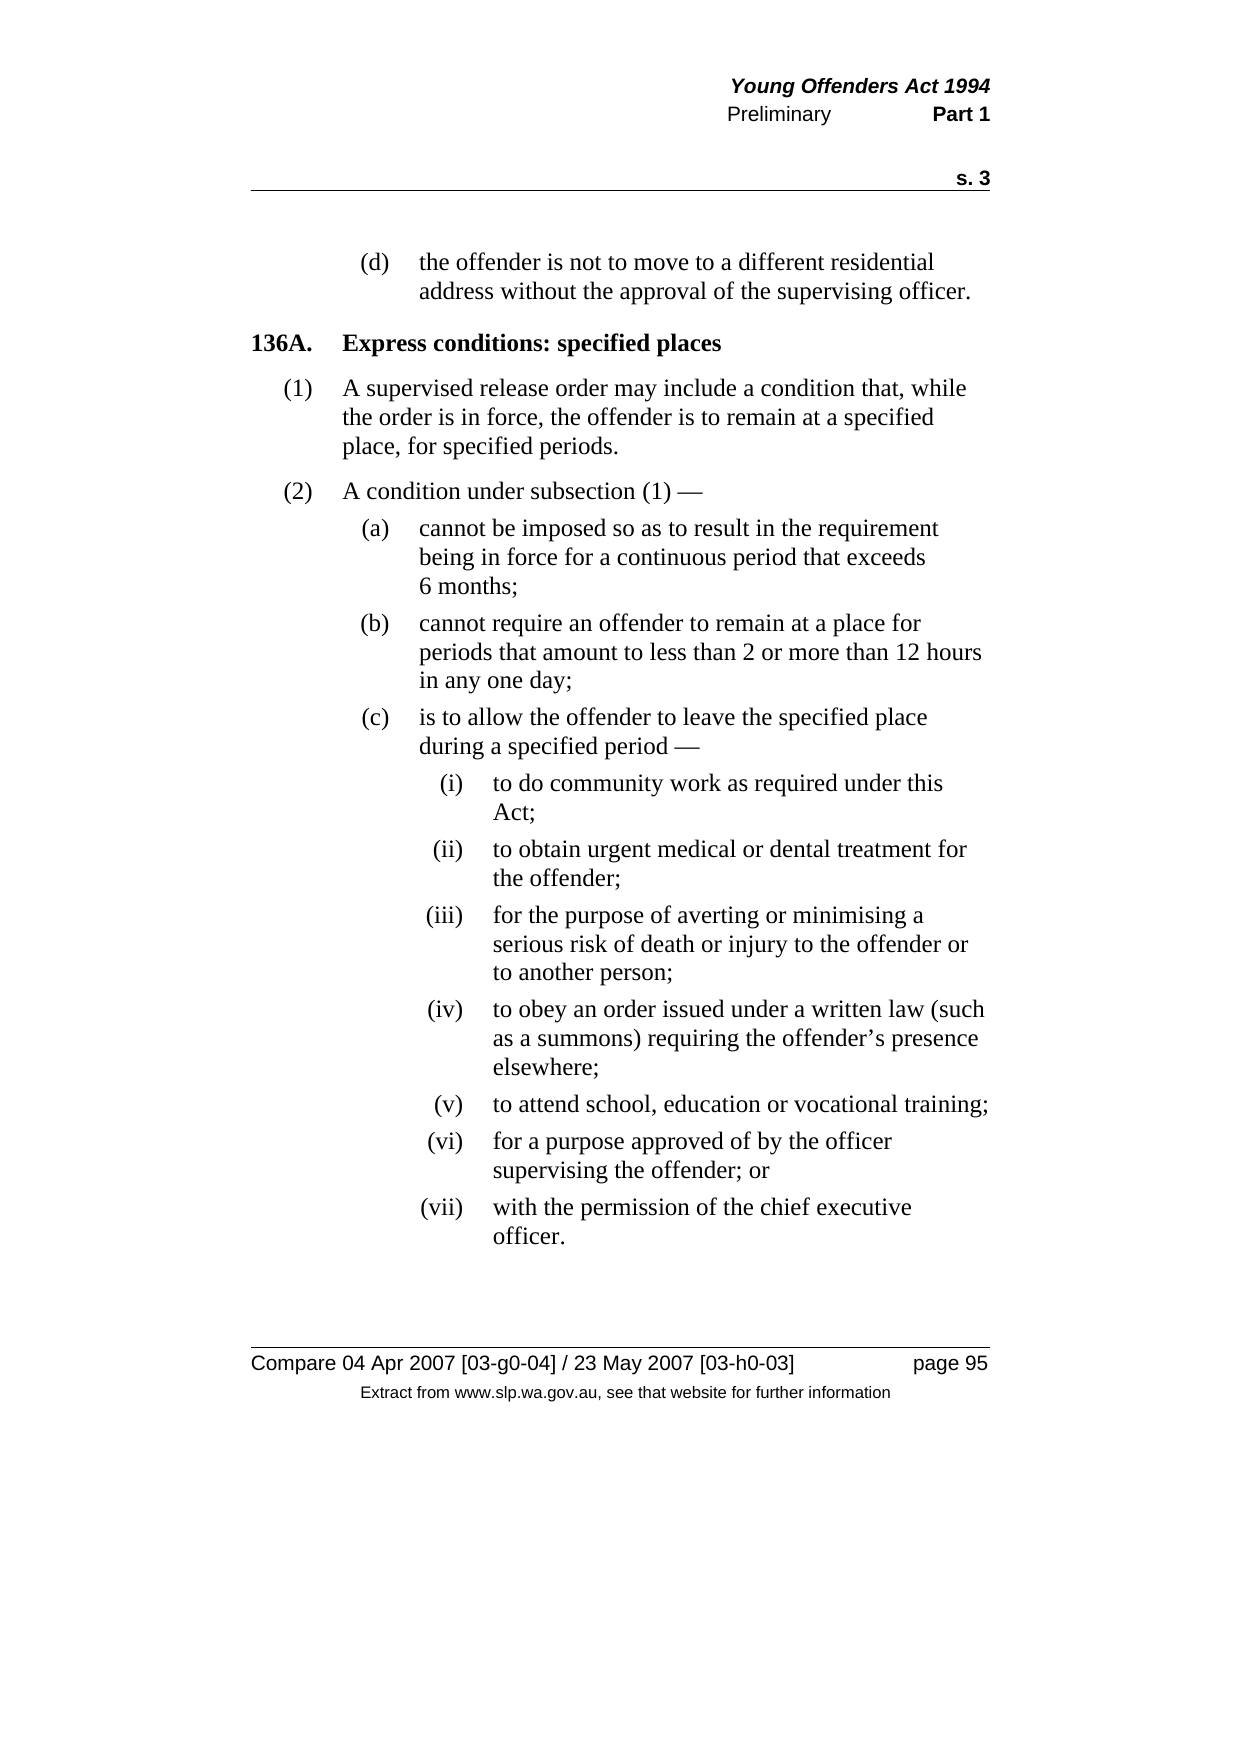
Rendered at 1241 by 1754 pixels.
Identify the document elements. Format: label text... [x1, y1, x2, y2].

text (d) the offender is not to move to a different residential address without the approval of the supervising officer. [251, 247, 990, 305]
text (vi) for a purpose approved of by the officer supervising the offender; or [251, 1126, 990, 1184]
text (v) to attend school, education or vocational training; [251, 1089, 990, 1118]
subtitle 136A. Express conditions: specified places [251, 328, 990, 357]
text (iii) for the purpose of averting or minimising a serious risk of death or injury to the offender or to another person; [251, 900, 990, 986]
text (i) to do community work as required under this Act; [251, 768, 990, 826]
text (ii) to obtain urgent medical or dental treatment for the offender; [251, 834, 990, 892]
text (a) cannot be imposed so as to result in the requirement being in force for a continuous period that exceeds 6 months; [251, 513, 990, 599]
text (2) A condition under subsection (1) — [251, 476, 990, 505]
text (iv) to obey an order issued under a written law (such as a summons) requiring the offender’s presence elsewhere; [251, 994, 990, 1081]
text (vii) with the permission of the chief executive officer. [251, 1192, 990, 1249]
text (b) cannot require an offender to remain at a place for periods that amount to less than 2 or more than 12 hours in any one day; [251, 608, 990, 694]
text (1) A supervised release order may include a condition that, while the order is in force, the offender is to remain at a specified place, for specified periods. [251, 373, 990, 459]
text (c) is to allow the offender to leave the specified place during a specified period — [251, 702, 990, 760]
